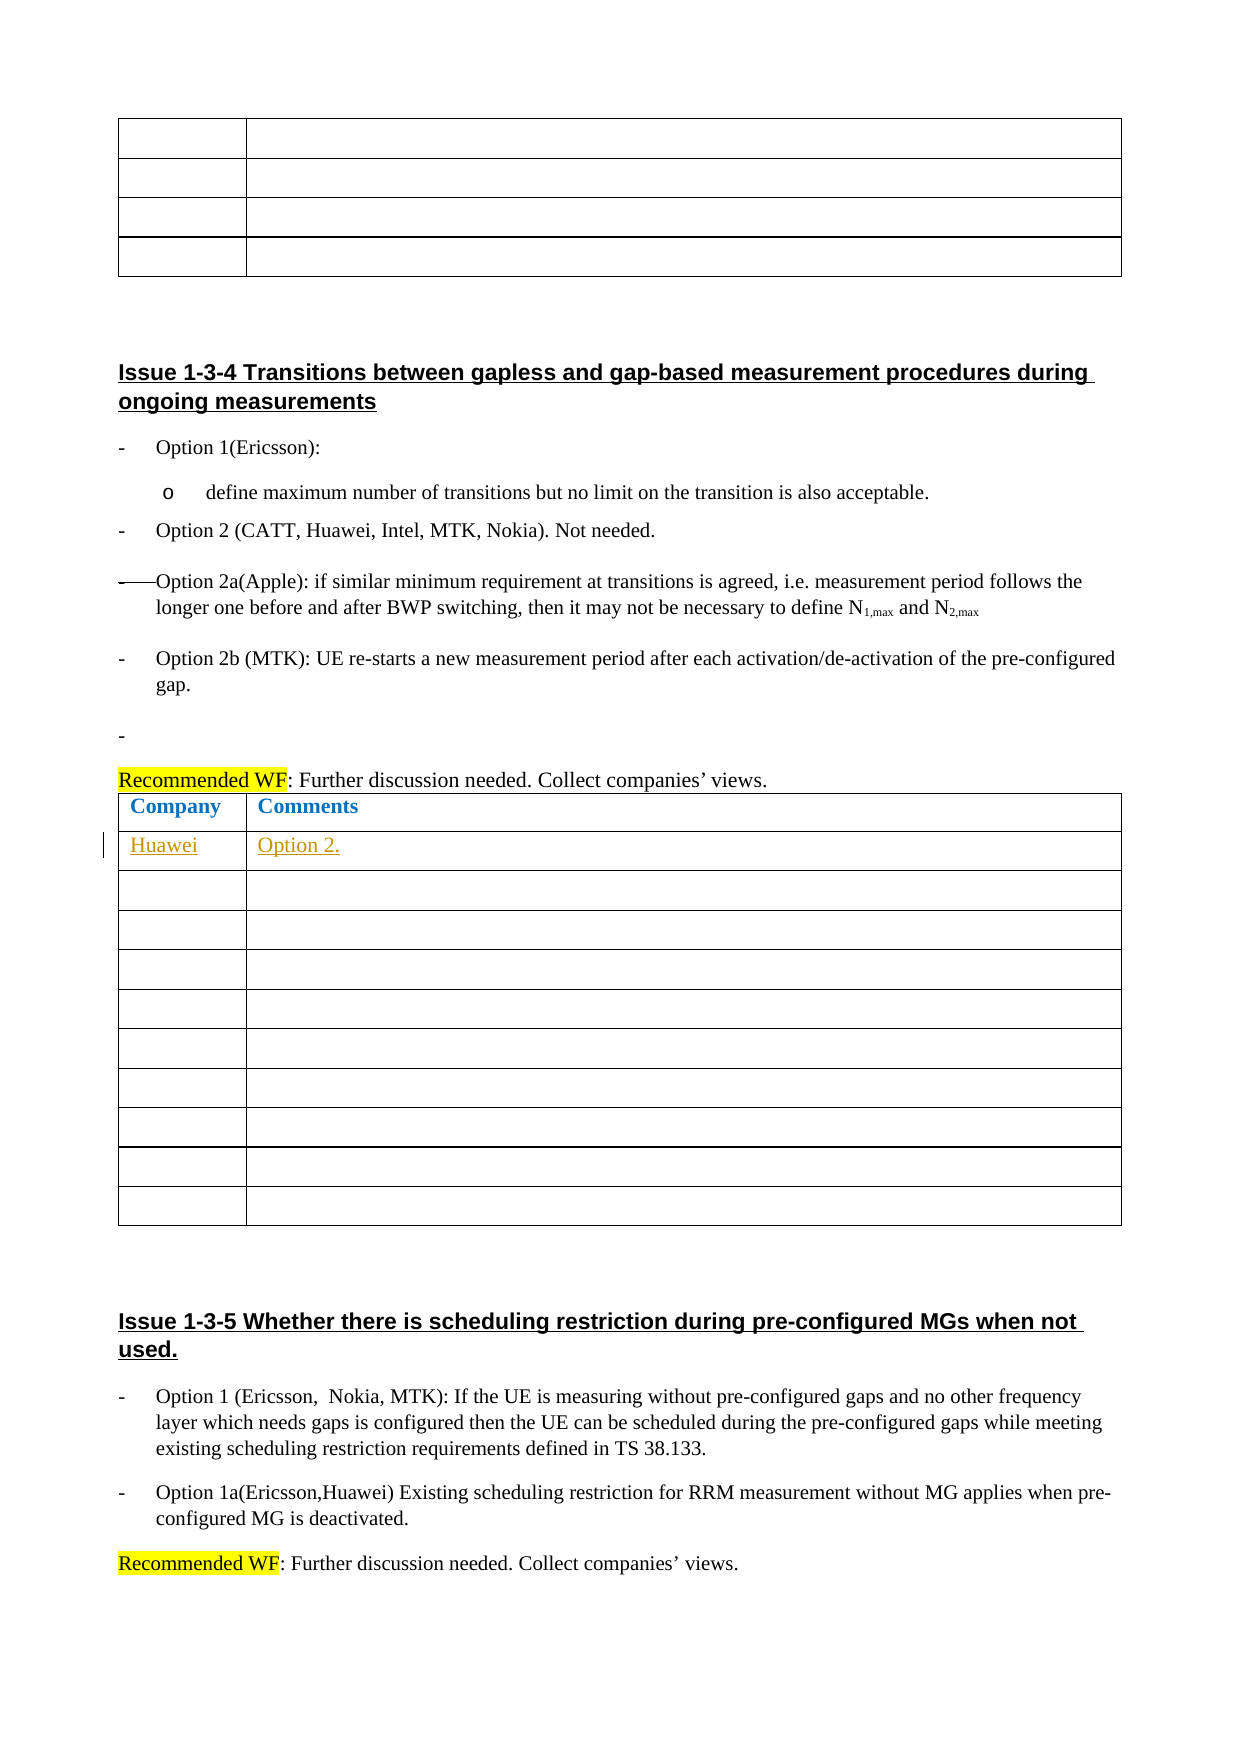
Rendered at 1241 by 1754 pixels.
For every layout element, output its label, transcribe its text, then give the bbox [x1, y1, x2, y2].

table_cell [119, 911, 246, 949]
table_cell [247, 911, 1121, 949]
list Recommended WF: Further discussion needed. Collect companies’ views. [279, 1551, 1122, 1575]
table_cell [119, 1029, 246, 1067]
list Option 2a(Apple): if similar minimum requirement at transitions is agreed, i.e. measurement period follows the longer one before and after BWP switching, then it may not be necessary to define N1,max and N2,max [118, 569, 1122, 619]
table_cell [119, 159, 246, 197]
table_cell [247, 1108, 1121, 1146]
table_cell [119, 198, 246, 236]
table_cell [247, 238, 1121, 276]
list Option 2b (MTK): UE re-starts a new measurement period after each activation/de-activation of the pre-configured gap. [118, 646, 1122, 696]
list Option 1 (Ericsson, Nokia, MTK): If the UE is measuring without pre-configured gaps and no other frequency layer which needs gaps is configured then the UE can be scheduled during the pre-configured gaps while meeting existing scheduling restriction requirements defined in TS 38.133. [118, 1384, 1122, 1459]
table_cell [119, 1187, 246, 1224]
table_cell [247, 950, 1121, 988]
table_cell [247, 832, 1121, 870]
table_cell [119, 950, 246, 988]
table_cell [119, 871, 246, 909]
table_cell [247, 1029, 1121, 1067]
table_cell [247, 990, 1121, 1028]
table_cell [247, 1187, 1121, 1224]
table_header Comments [247, 794, 1121, 831]
table_cell [119, 832, 246, 870]
table_cell [119, 238, 246, 276]
table_cell [247, 1069, 1121, 1107]
list Option 1a(Ericsson,Huawei) Existing scheduling restriction for RRM measurement without MG applies when pre-configured MG is deactivated. [118, 1480, 1122, 1530]
list define maximum number of transitions but no limit on the transition is also acceptable. [162, 480, 1122, 505]
subtitle Issue 1-3-4 Transitions between gapless and gap-based measurement procedures during ongoing measurements [118, 359, 1122, 414]
table_cell [247, 871, 1121, 909]
table_cell [247, 198, 1121, 236]
table_cell [119, 1069, 246, 1107]
table_cell [119, 990, 246, 1028]
text Recommended WF: Further discussion needed. Collect companies’ views. [287, 767, 1122, 792]
table_header Company [119, 794, 246, 831]
list Option 2 (CATT, Huawei, Intel, MTK, Nokia). Not needed. [118, 518, 1122, 542]
table_cell [119, 1148, 246, 1186]
table_cell [247, 159, 1121, 197]
list Option 1(Ericsson): [118, 435, 1122, 459]
subtitle Issue 1-3-5 Whether there is scheduling restriction during pre-configured MGs when not used. [118, 1308, 1122, 1363]
table_cell [119, 1108, 246, 1146]
table_cell [119, 119, 246, 157]
table_cell [247, 1148, 1121, 1186]
table_cell [247, 119, 1121, 157]
